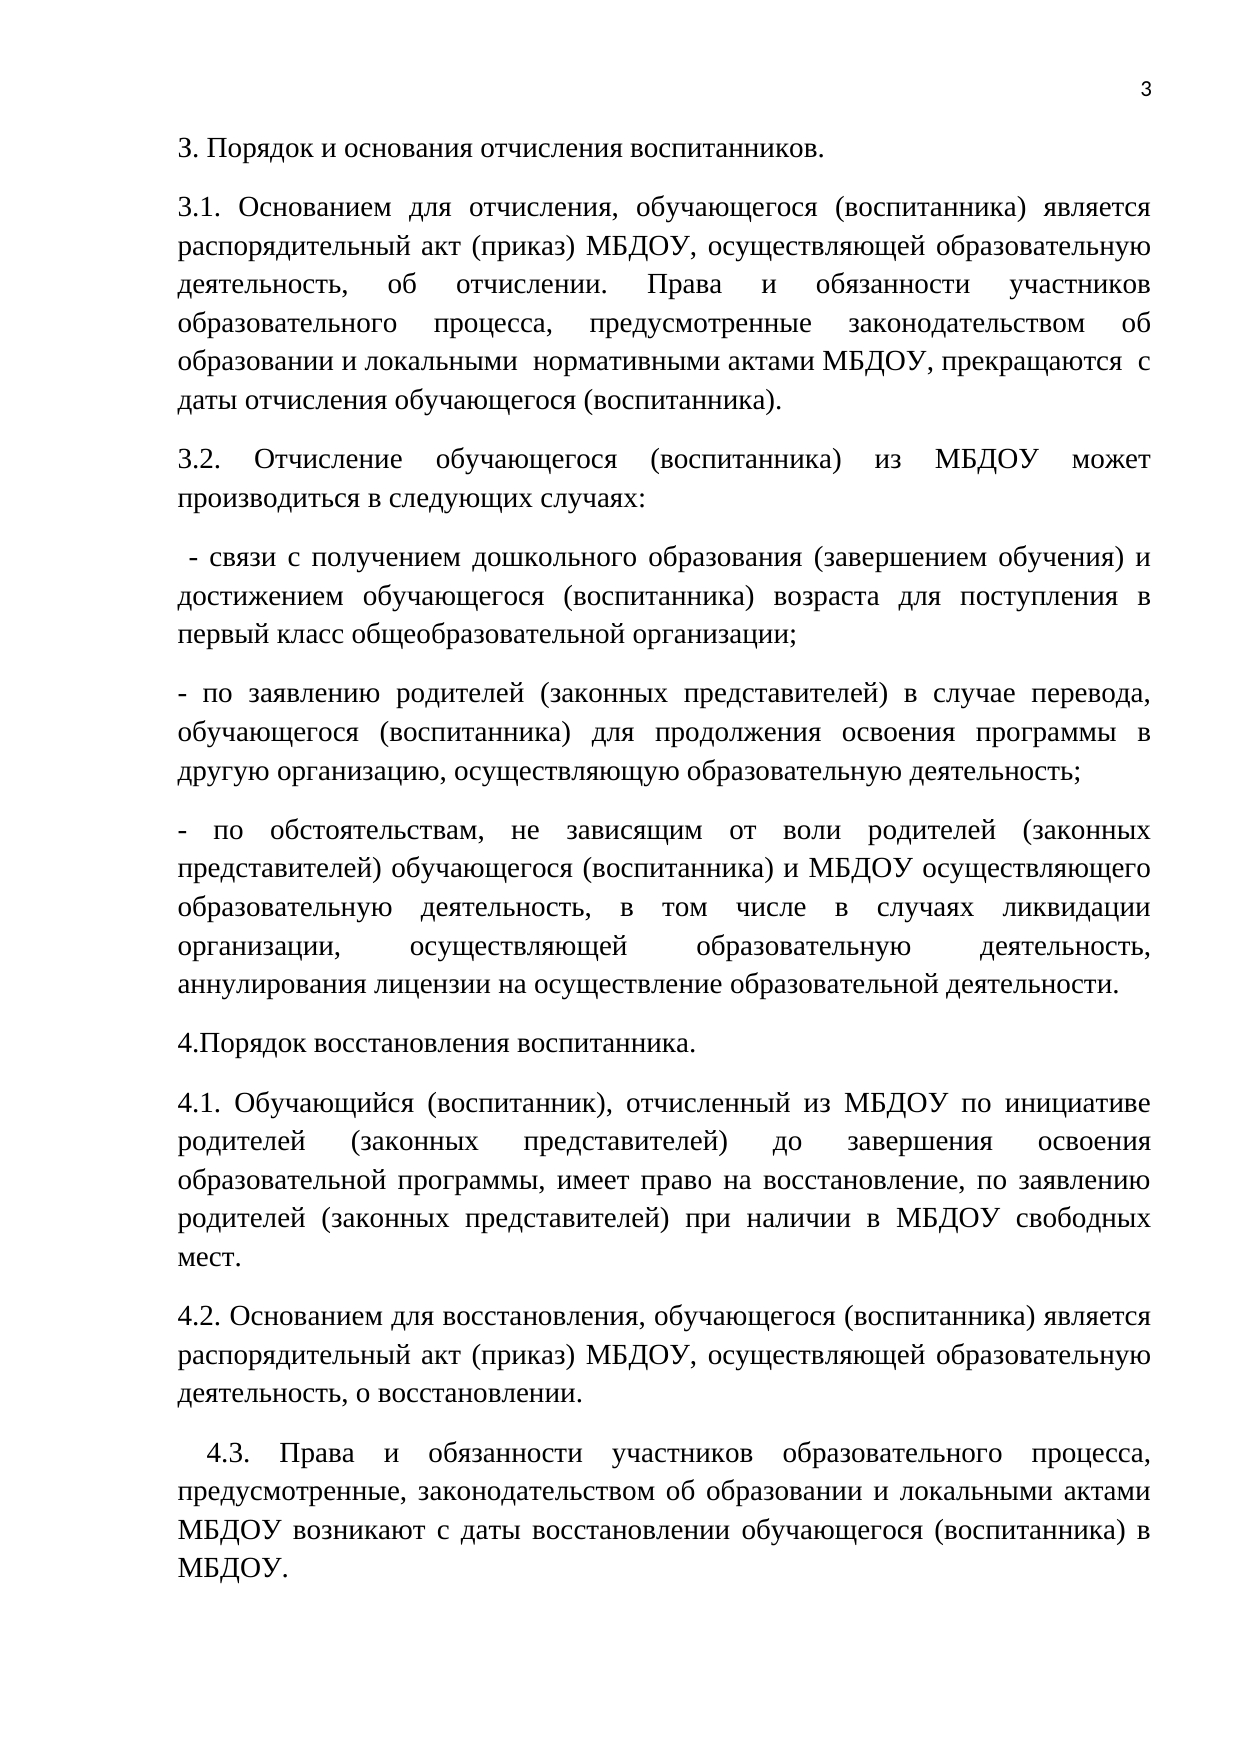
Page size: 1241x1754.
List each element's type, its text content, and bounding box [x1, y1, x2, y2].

text 3.1. Основанием для отчисления, обучающегося (воспитанника) является распорядительный акт (приказ) МБДОУ, осуществляющей образовательную деятельность, об отчислении. Права и обязанности участников образовательного процесса, предусмотренные законодательством об образовании и локальными нормативными актами МБДОУ, прекращаются с даты отчисления обучающегося (воспитанника). [177, 189, 1152, 415]
text - связи с получением дошкольного образования (завершением обучения) и достижением обучающегося (воспитанника) возраста для поступления в первый класс общеобразовательной организации; [177, 539, 1152, 650]
text З. Порядок и основания отчисления воспитанников. [177, 130, 1152, 163]
text 4.1. Обучающийся (воспитанник), отчисленный из МБДОУ по инициативе родителей (законных представителей) до завершения освоения образовательной программы, имеет право на восстановление, по заявлению родителей (законных представителей) при наличии в МБДОУ свободных мест. [177, 1085, 1152, 1273]
text 4.Порядок восстановления воспитанника. [177, 1026, 1152, 1059]
text - по обстоятельствам, не зависящим от воли родителей (законных представителей) обучающегося (воспитанника) и МБДОУ осуществляющего образовательную деятельность, в том числе в случаях ликвидации организации, осуществляющей образовательную деятельность, аннулирования лицензии на осуществление образовательной деятельности. [177, 812, 1152, 1000]
text 4.3. Права и обязанности участников образовательного процесса, предусмотренные, законодательством об образовании и локальными актами МБДОУ возникают с даты восстановлении обучающегося (воспитанника) в МБДОУ. [177, 1435, 1152, 1584]
text 4.2. Основанием для восстановления, обучающегося (воспитанника) является распорядительный акт (приказ) МБДОУ, осуществляющей образовательную деятельность, о восстановлении. [177, 1298, 1152, 1409]
text - по заявлению родителей (законных представителей) в случае перевода, обучающегося (воспитанника) для продолжения освоения программы в другую организацию, осуществляющую образовательную деятельность; [177, 676, 1152, 786]
text 3.2. Отчисление обучающегося (воспитанника) из МБДОУ может производиться в следующих случаях: [177, 441, 1152, 513]
